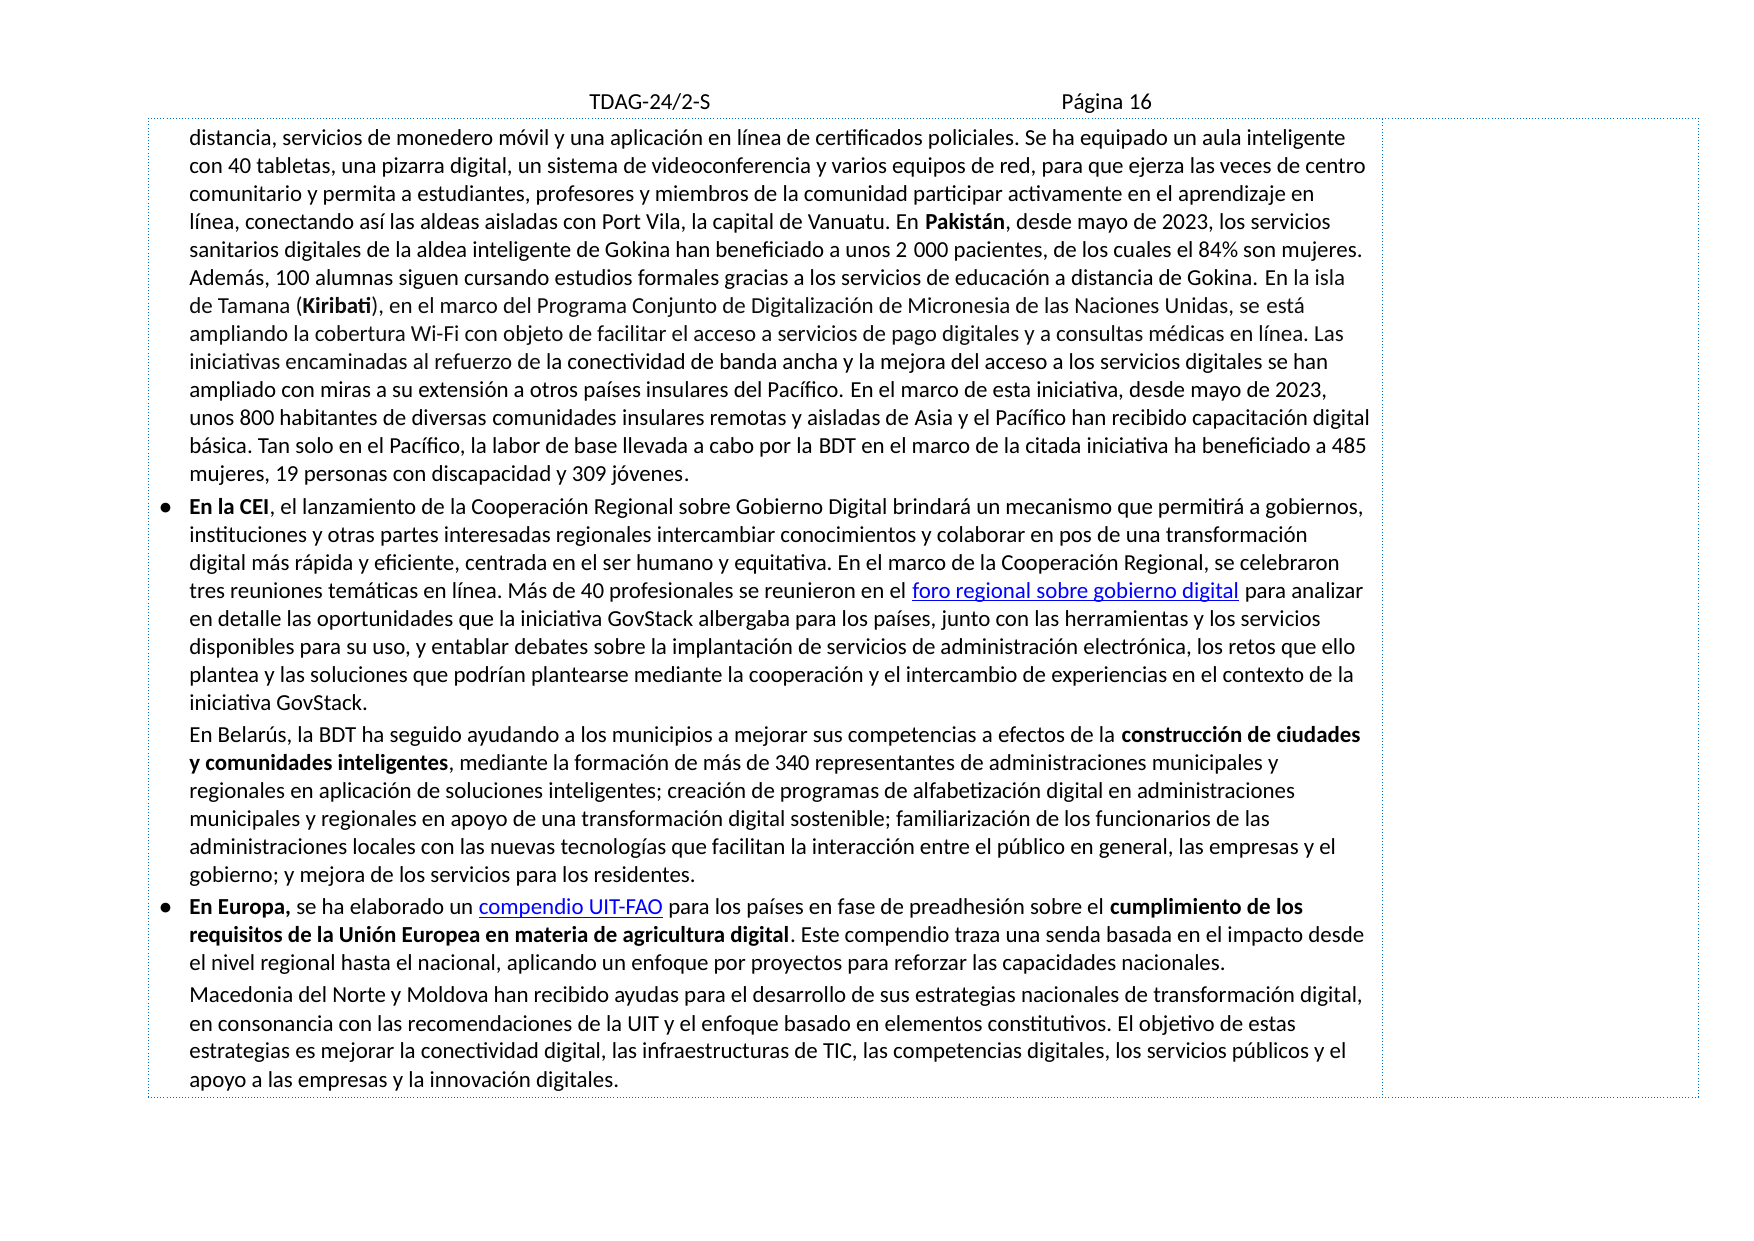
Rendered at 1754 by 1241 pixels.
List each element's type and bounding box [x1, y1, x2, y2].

table_cell [1382, 118, 1698, 1097]
table_cell [148, 118, 1382, 1097]
